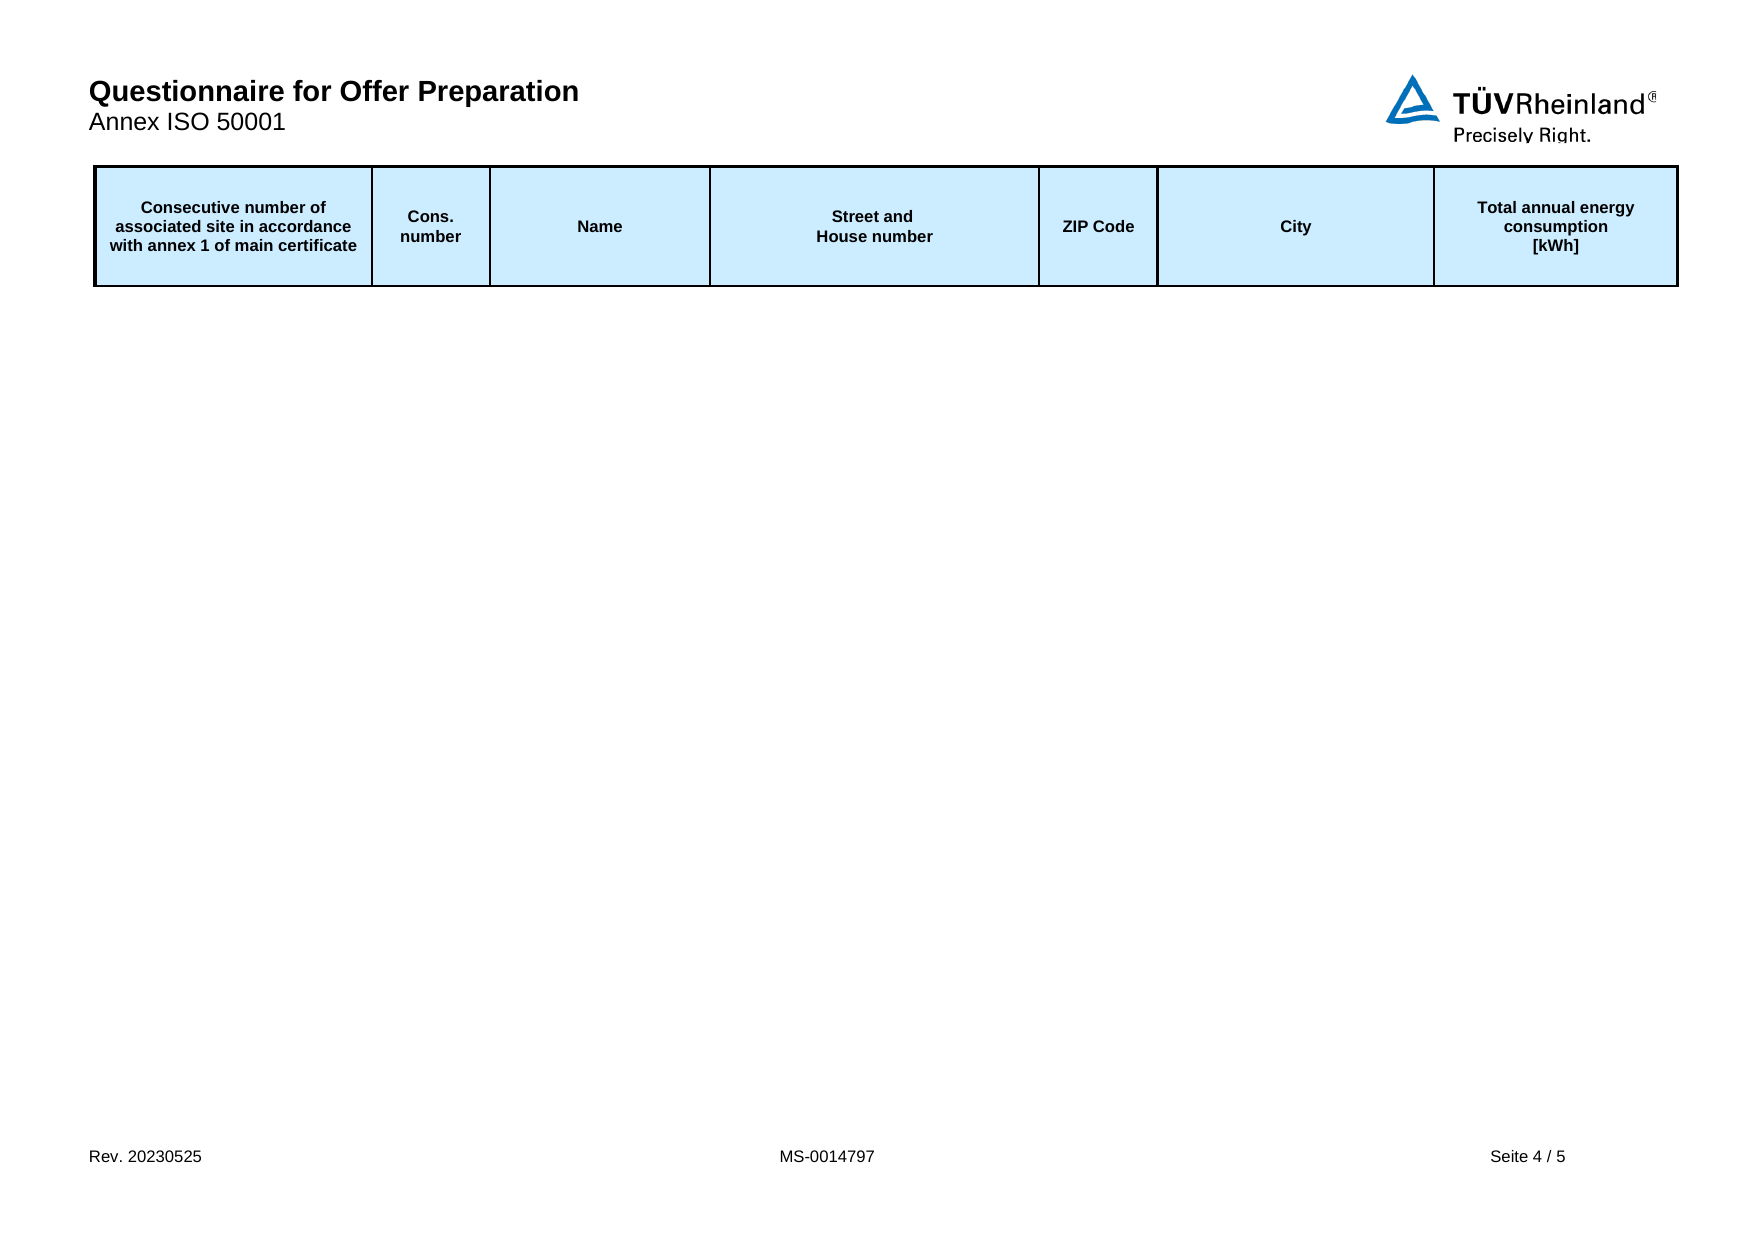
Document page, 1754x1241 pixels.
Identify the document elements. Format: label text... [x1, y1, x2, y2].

table_header Consecutive number of associated site in accordance with annex 1 of main certificate [97, 168, 371, 285]
picture [1384, 74, 1657, 144]
table_header Cons. number [373, 168, 489, 285]
table_header Name [491, 168, 709, 285]
table_header Total annual energy consumption [kWh] [1435, 168, 1676, 285]
table_header ZIP Code [1040, 168, 1156, 285]
table_header Street and House number [711, 168, 1038, 285]
table_header City [1159, 168, 1433, 285]
